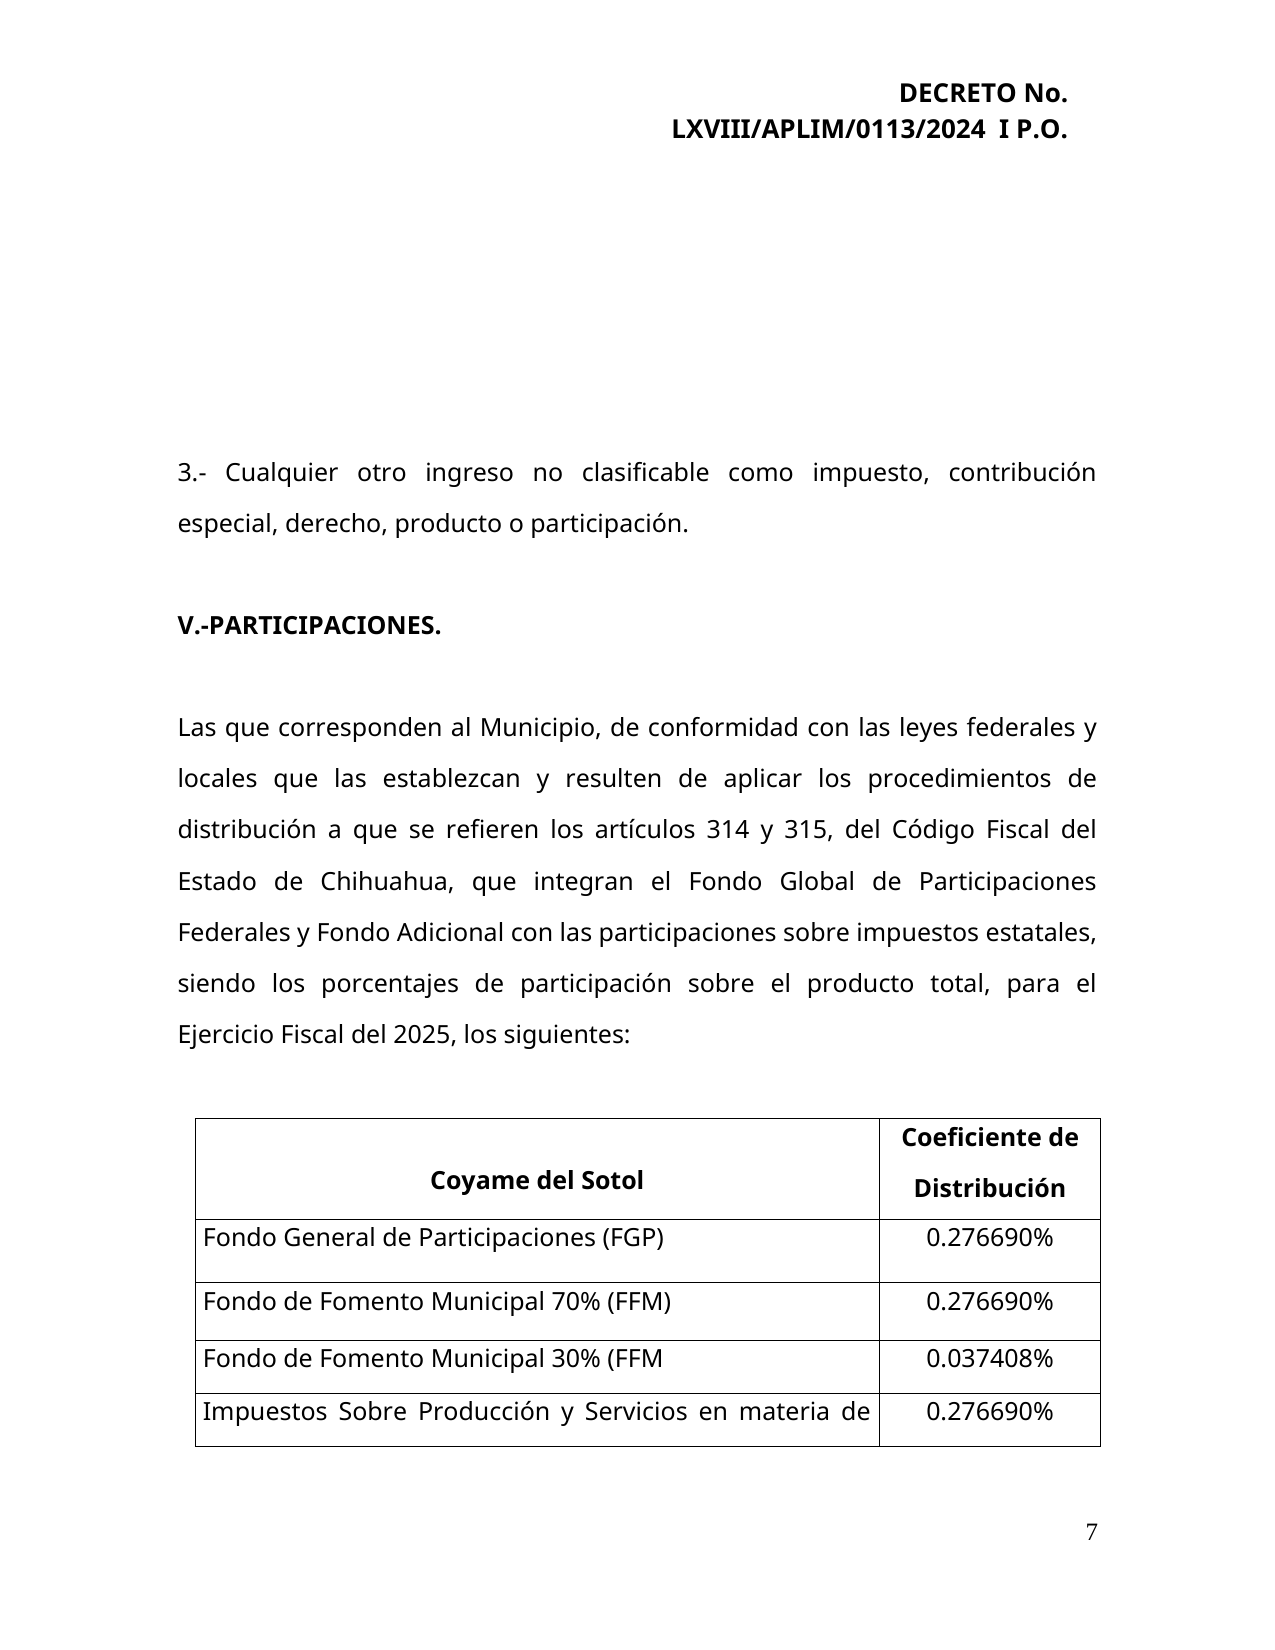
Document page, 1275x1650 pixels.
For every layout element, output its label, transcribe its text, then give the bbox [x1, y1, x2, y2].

text V.-PARTICIPACIONES. [177, 608, 1098, 642]
table_cell 0.276690% [880, 1394, 1100, 1446]
table_cell 0.276690% [880, 1220, 1100, 1282]
table_cell Fondo General de Participaciones (FGP) [196, 1220, 879, 1282]
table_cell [196, 1394, 879, 1446]
table_cell 0.276690% [880, 1283, 1100, 1340]
text 3.- Cualquier otro ingreso no clasificable como impuesto, contribución especial, derecho, producto o participación. [177, 455, 1098, 540]
table_cell 0.037408% [880, 1341, 1100, 1393]
table_header Coeficiente de Distribución [880, 1119, 1100, 1219]
table_cell Fondo de Fomento Municipal 70% (FFM) [196, 1283, 879, 1340]
text Las que corresponden al Municipio, de conformidad con las leyes federales y locales que las establezcan y resulten de aplicar los procedimientos de distribución a que se refieren los artículos 314 y 315, del Código Fiscal del Estado de Chihuahua, que integran el Fondo Global de Participaciones Federales y Fondo Adicional con las participaciones sobre impuestos estatales, siendo los porcentajes de participación sobre el producto total, para el Ejercicio Fiscal del 2025, los siguientes: [177, 710, 1098, 1050]
table_cell Fondo de Fomento Municipal 30% (FFM [196, 1341, 879, 1393]
table_header Coyame del Sotol [196, 1119, 879, 1219]
